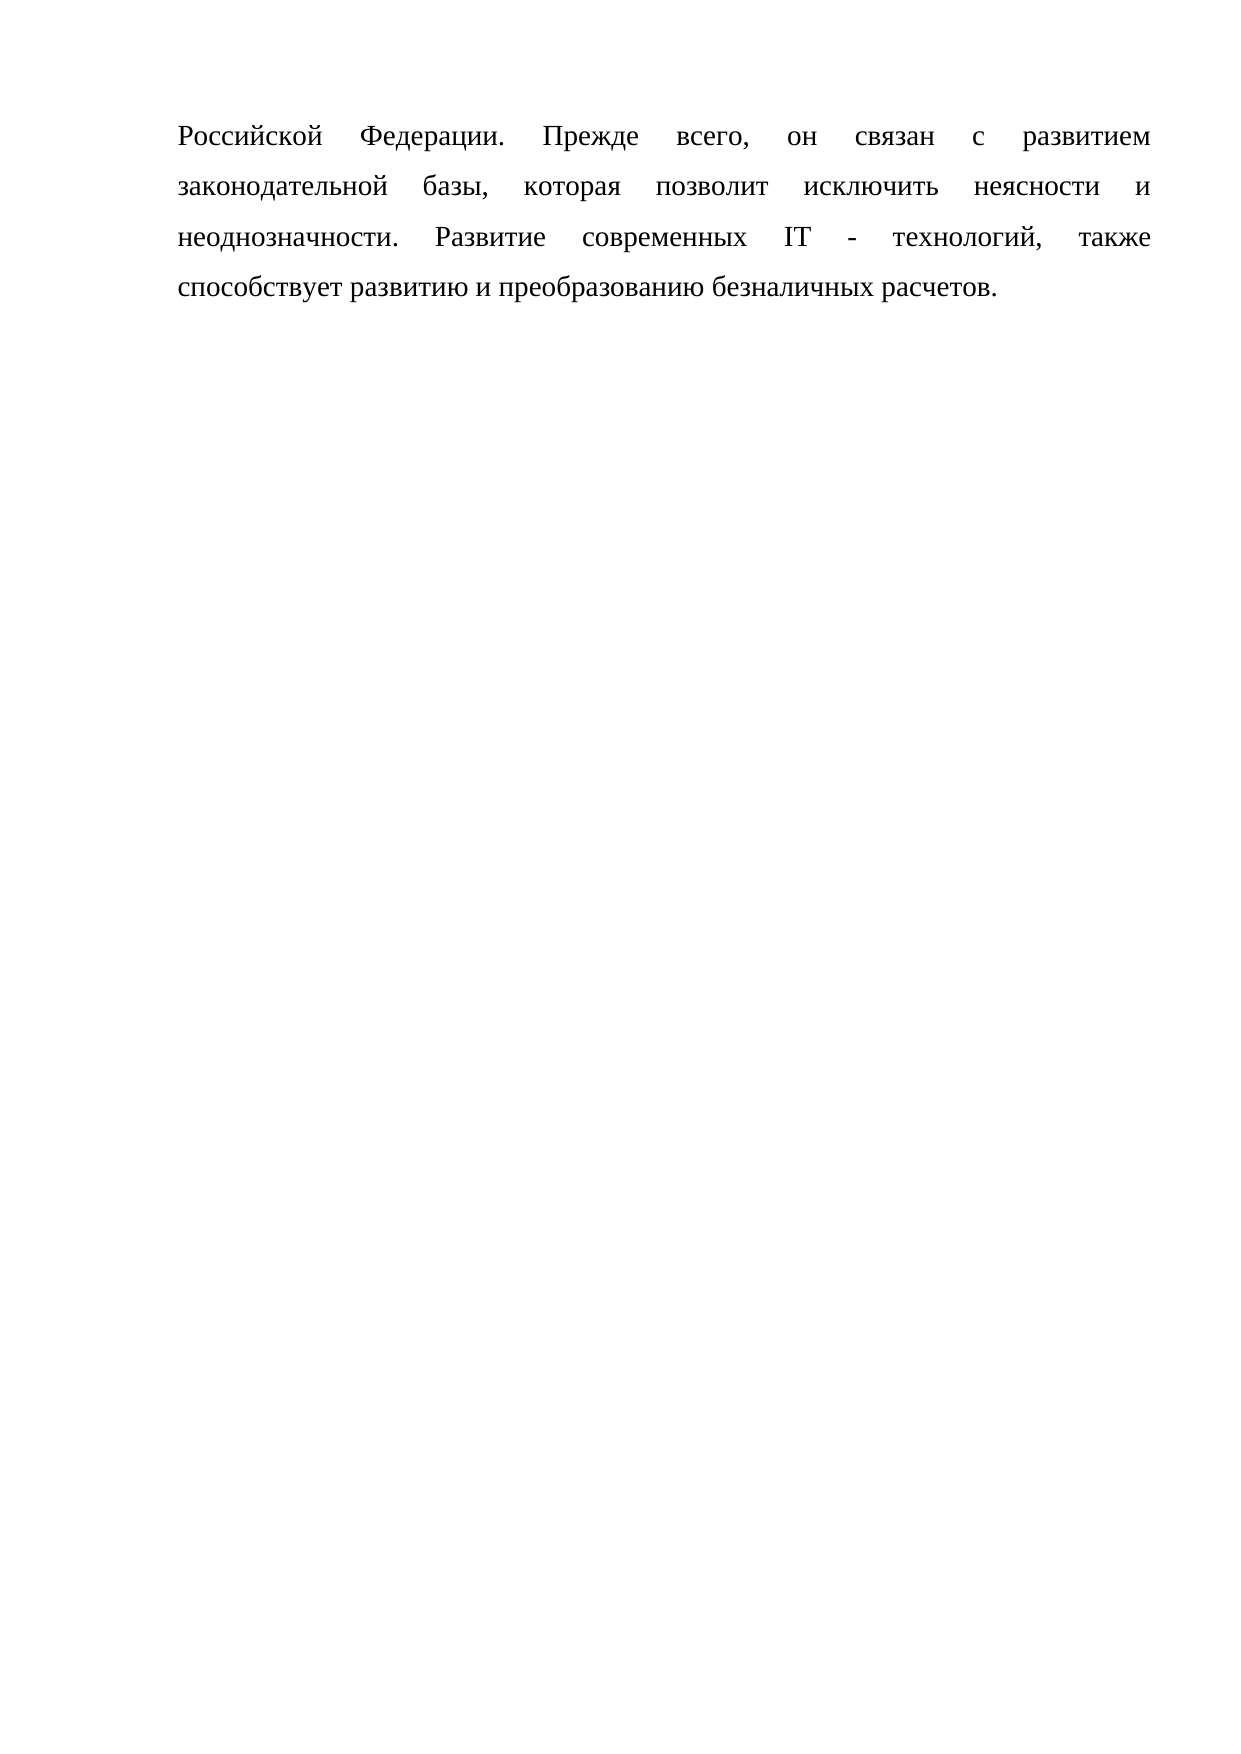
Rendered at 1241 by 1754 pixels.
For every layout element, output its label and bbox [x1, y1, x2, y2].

text [177, 118, 1152, 303]
